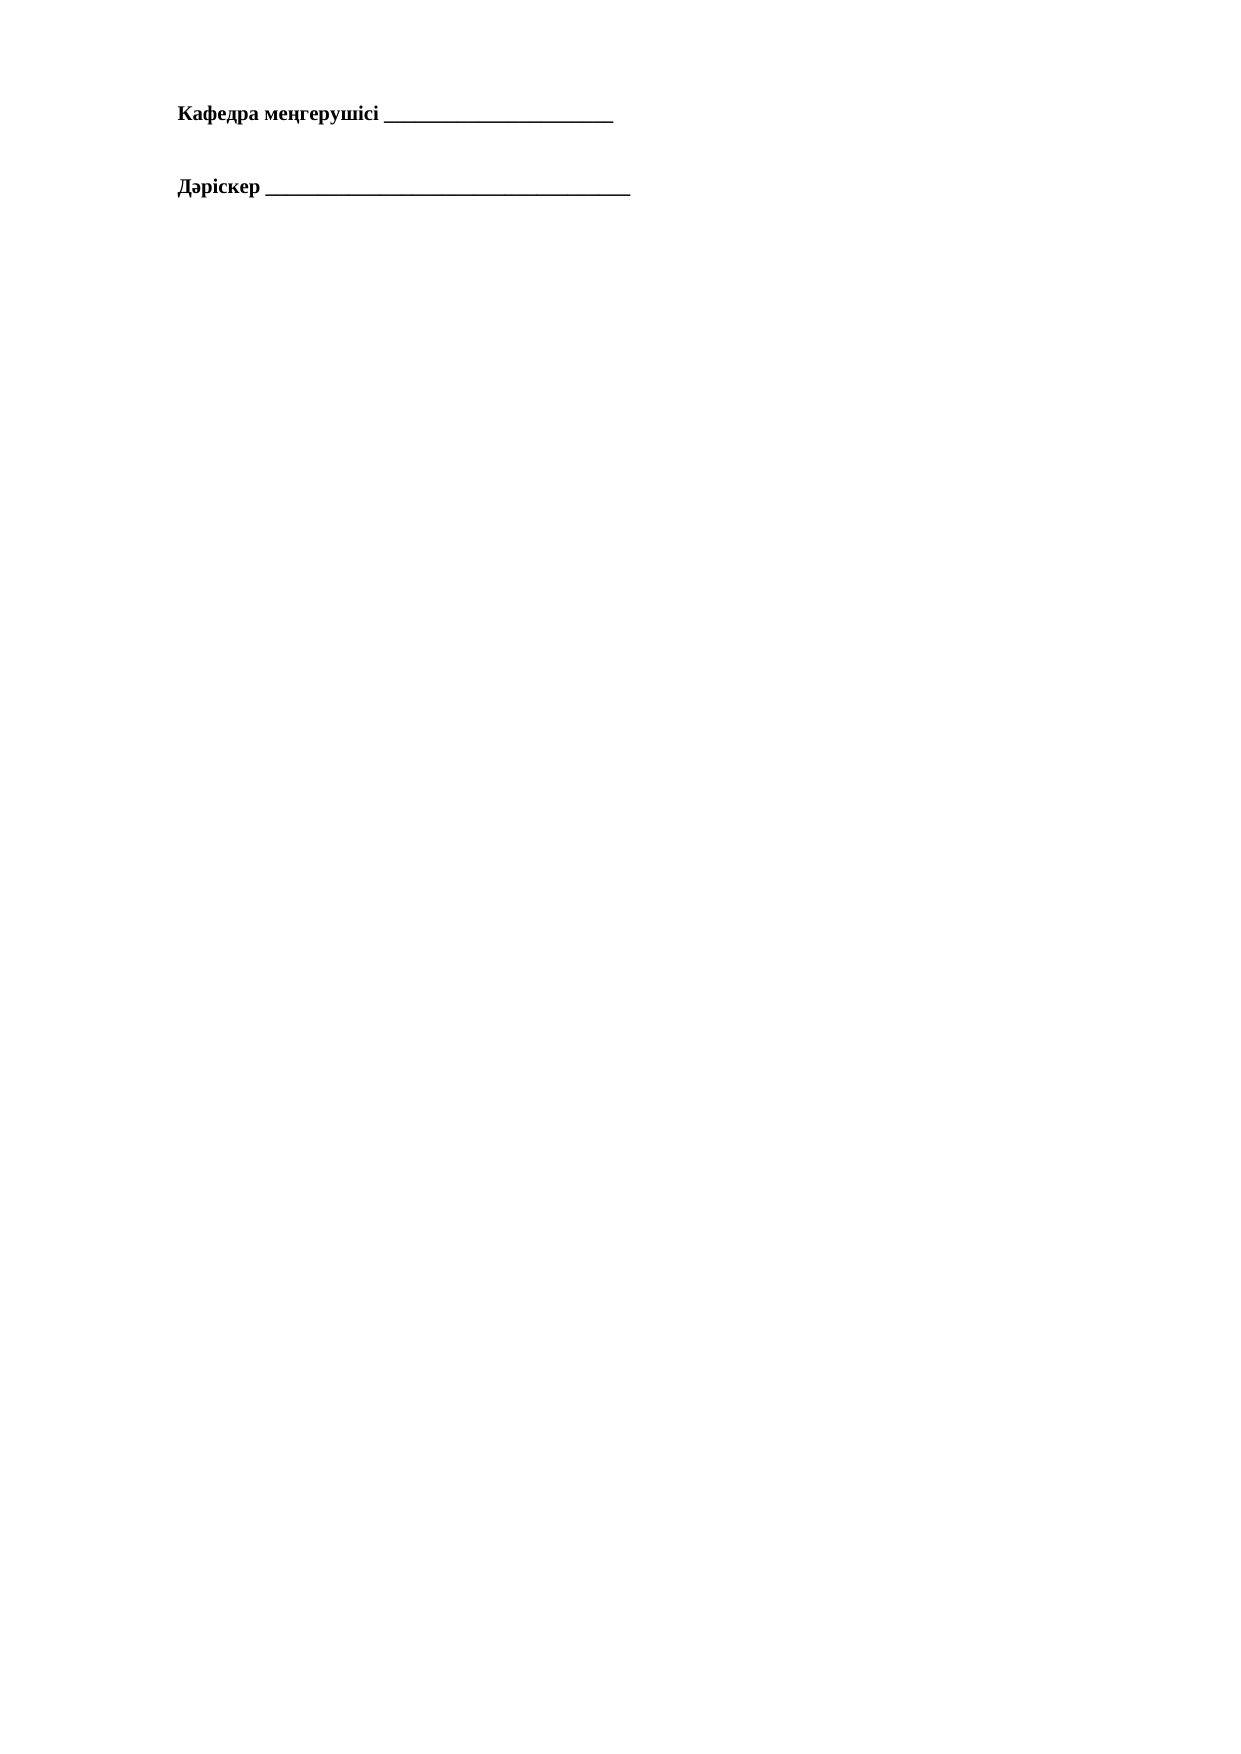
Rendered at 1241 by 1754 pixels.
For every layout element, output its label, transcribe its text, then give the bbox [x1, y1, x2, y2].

text Дәріскер ___________________________________ [177, 173, 1152, 198]
text Кафедра меңгерушісі ______________________ [177, 100, 1152, 124]
